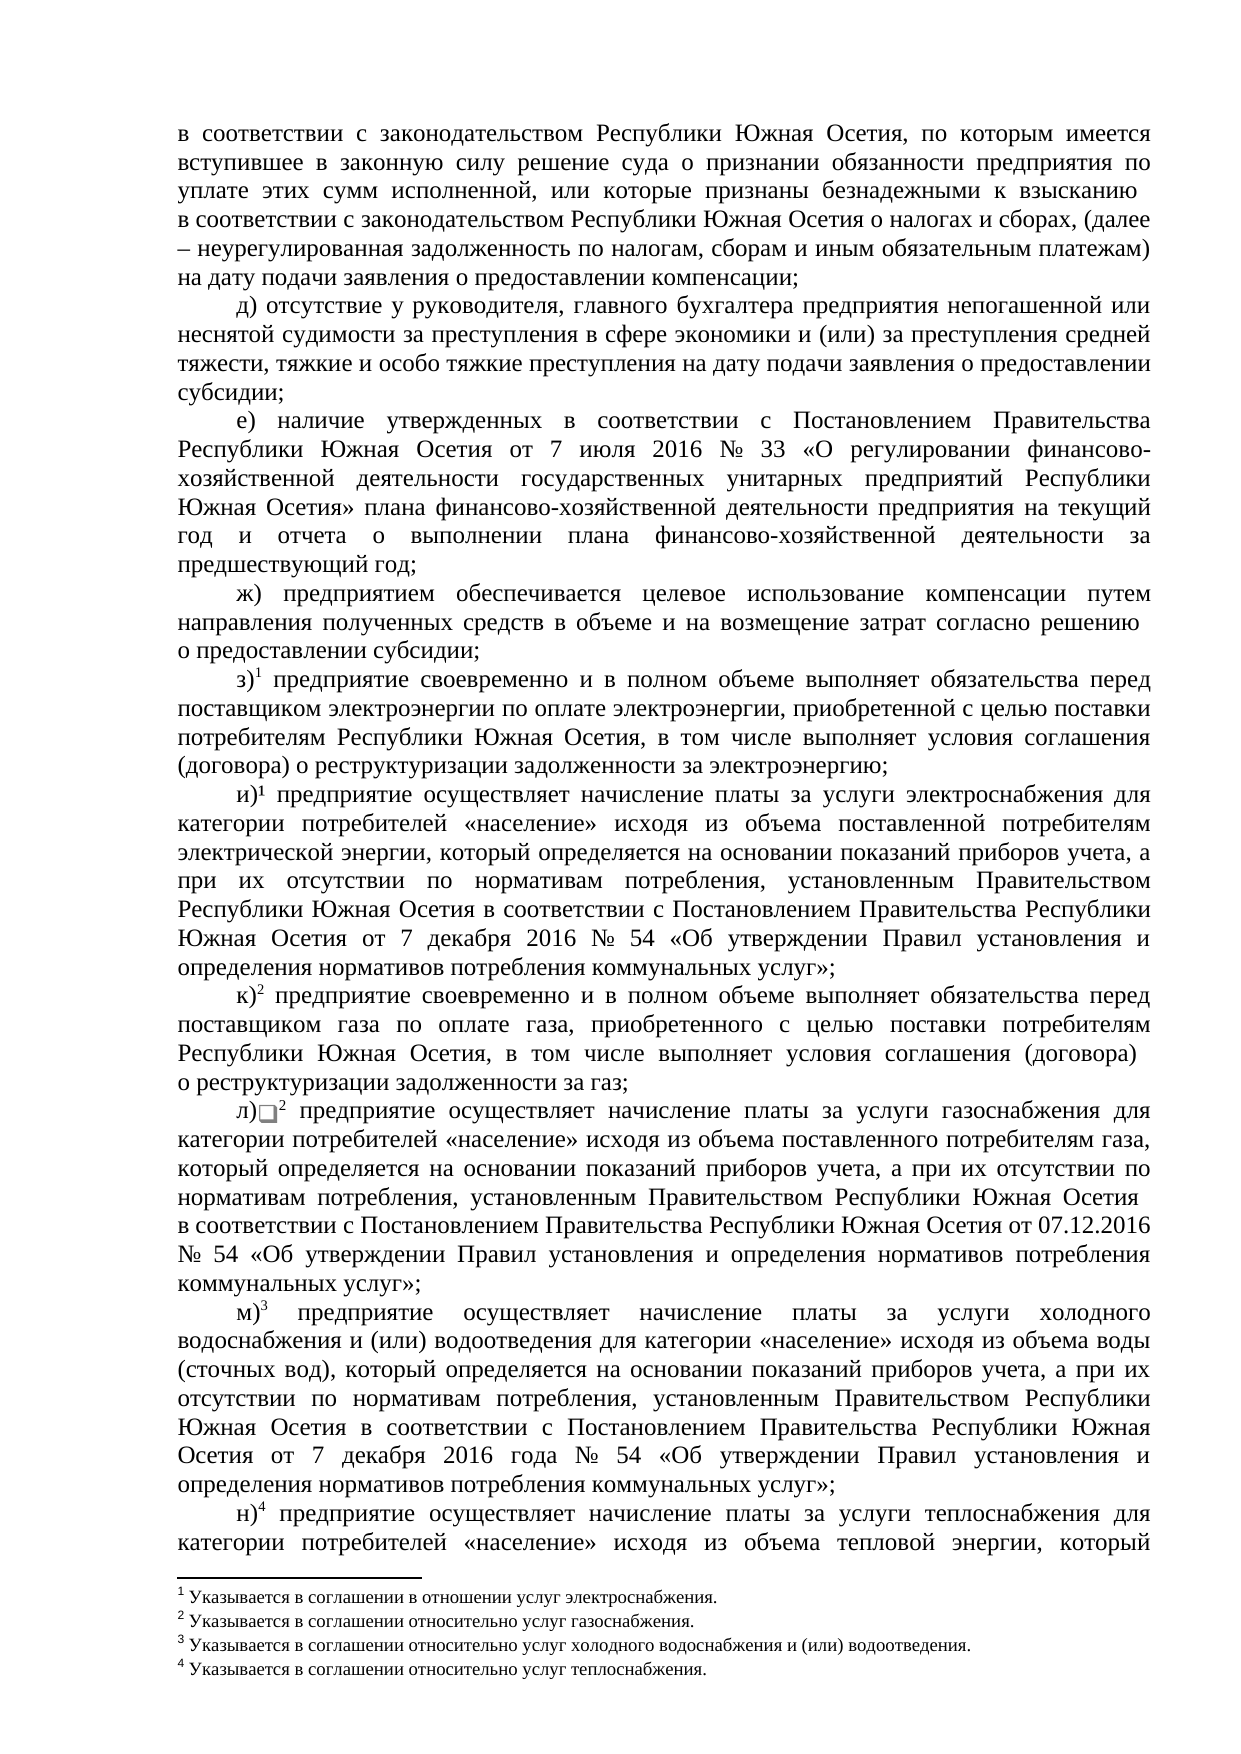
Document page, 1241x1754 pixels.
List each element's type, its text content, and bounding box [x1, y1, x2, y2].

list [177, 118, 1152, 291]
list ж) предприятием обеспечивается целевое использование компенсации путем направления полученных средств в объеме и на возмещение затрат согласно решению о предоставлении субсидии; [177, 578, 1152, 664]
list д) отсутствие у руководителя, главного бухгалтера предприятия непогашенной или неснятой судимости за преступления в сфере экономики и (или) за преступления средней тяжести, тяжкие и особо тяжкие преступления на дату подачи заявления о предоставлении субсидии; [177, 291, 1152, 406]
list к) предприятие своевременно и в полном объеме выполняет обязательства перед поставщиком газа по оплате газа, приобретенного с целью поставки потребителям Республики Южная Осетия, в том числе выполняет условия соглашения (договора) о реструктуризации задолженности за газ; [177, 981, 1152, 1096]
list е) наличие утвержденных в соответствии с Постановлением Правительства Республики Южная Осетия от 7 июля 2016 № 33 «О регулировании финансово-хозяйственной деятельности государственных унитарных предприятий Республики Южная Осетия» плана финансово-хозяйственной деятельности предприятия на текущий год и отчета о выполнении плана финансово-хозяйственной деятельности за предшествующий год; [177, 406, 1152, 578]
list и)¹ предприятие осуществляет начисление платы за услуги электроснабжения для категории потребителей «население» исходя из объема поставленной потребителям электрической энергии, который определяется на основании показаний приборов учета, а при их отсутствии по нормативам потребления, установленным Правительством Республики Южная Осетия в соответствии с Постановлением Правительства Республики Южная Осетия от 7 декабря 2016 № 54 «Об утверждении Правил установления и определения нормативов потребления коммунальных услуг»; [177, 779, 1152, 981]
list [177, 1498, 1152, 1556]
list м) предприятие осуществляет начисление платы за услуги холодного водоснабжения и (или) водоотведения для категории «население» исходя из объема воды (сточных вод), который определяется на основании показаний приборов учета, а при их отсутствии по нормативам потребления, установленным Правительством Республики Южная Осетия в соответствии с Постановлением Правительства Республики Южная Осетия от 7 декабря 2016 года № 54 «Об утверждении Правил установления и определения нормативов потребления коммунальных услуг»; [177, 1297, 1152, 1498]
list л) предприятие осуществляет начисление платы за услуги газоснабжения для категории потребителей «население» исходя из объема поставленного потребителям газа, который определяется на основании показаний приборов учета, а при их отсутствии по нормативам потребления, установленным Правительством Республики Южная Осетия в соответствии с Постановлением Правительства Республики Южная Осетия от 07.12.2016 № 54 «Об утверждении Правил установления и определения нормативов потребления коммунальных услуг»; [177, 1096, 1152, 1297]
list з) предприятие своевременно и в полном объеме выполняет обязательства перед поставщиком электроэнергии по оплате электроэнергии, приобретенной с целью поставки потребителям Республики Южная Осетия, в том числе выполняет условия соглашения (договора) о реструктуризации задолженности за электроэнергию; [177, 664, 1152, 779]
